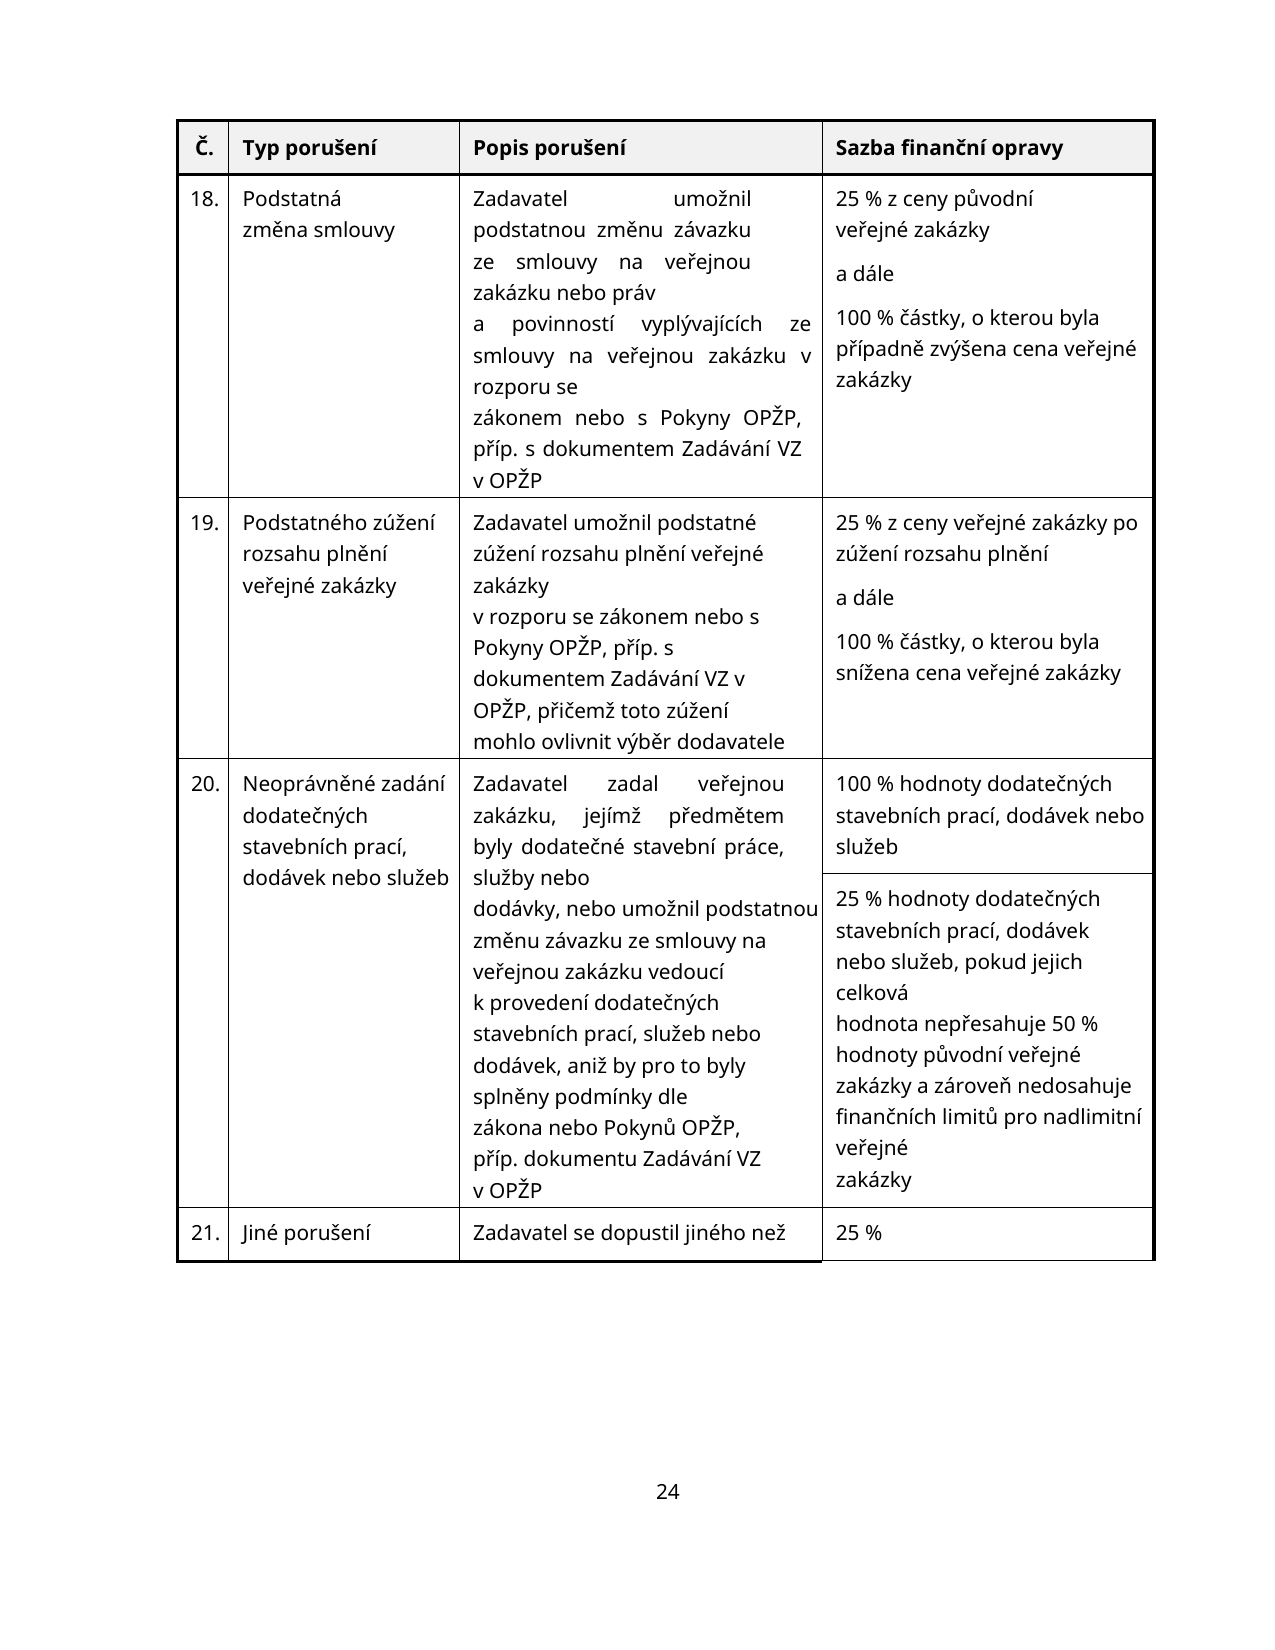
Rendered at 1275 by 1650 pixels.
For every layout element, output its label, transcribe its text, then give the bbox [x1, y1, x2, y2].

table_cell 19. [179, 498, 228, 758]
table_cell Podstatná změna smlouvy [229, 176, 459, 497]
table_cell Zadavatel umožnil podstatnou změnu závazku ze smlouvy na veřejnou zakázku nebo práv a povinností vyplývajících ze smlouvy na veřejnou zakázku v rozporu se zákonem nebo s Pokyny OPŽP, příp. s dokumentem Zadávání VZ v OPŽP [460, 176, 822, 497]
table_cell Zadavatel umožnil podstatné zúžení rozsahu plnění veřejné zakázky v rozporu se zákonem nebo s Pokyny OPŽP, příp. s dokumentem Zadávání VZ v OPŽP, přičemž toto zúžení mohlo ovlivnit výběr dodavatele [460, 498, 822, 758]
table_header Typ porušení [229, 122, 459, 173]
table_cell Neoprávněné zadání dodatečných stavebních prací, dodávek nebo služeb [229, 759, 459, 1207]
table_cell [460, 1208, 822, 1259]
table_cell 25 % z ceny původní veřejné zakázky a dále 100 % částky, o kterou byla případně zvýšena cena veřejné zakázky [823, 176, 1152, 497]
table_header Popis porušení [460, 122, 822, 173]
table_cell 21. [179, 1208, 228, 1259]
table_header Sazba finanční opravy [823, 122, 1152, 173]
table_cell 18. [179, 176, 228, 497]
table_cell 20. [179, 759, 228, 1207]
table_cell 25 % hodnoty dodatečných stavebních prací, dodávek nebo služeb, pokud jejich celková hodnota nepřesahuje 50 % hodnoty původní veřejné zakázky a zároveň nedosahuje finančních limitů pro nadlimitní veřejné zakázky [823, 874, 1152, 1207]
table_cell 25 % z ceny veřejné zakázky po zúžení rozsahu plnění a dále 100 % částky, o kterou byla snížena cena veřejné zakázky [823, 498, 1152, 758]
table_cell 100 % hodnoty dodatečných stavebních prací, dodávek nebo služeb [823, 759, 1152, 873]
table_header Č. [179, 122, 228, 173]
table_cell Zadavatel zadal veřejnou zakázku, jejímž předmětem byly dodatečné stavební práce, služby nebo dodávky, nebo umožnil podstatnou změnu závazku ze smlouvy na veřejnou zakázku vedoucí k provedení dodatečných stavebních prací, služeb nebo dodávek, aniž by pro to byly splněny podmínky dle zákona nebo Pokynů OPŽP, příp. dokumentu Zadávání VZ v OPŽP [460, 759, 822, 1207]
table_cell Jiné porušení [229, 1208, 459, 1259]
table_cell 25 % [823, 1208, 1152, 1259]
table_cell Podstatného zúžení rozsahu plnění veřejné zakázky [229, 498, 459, 758]
